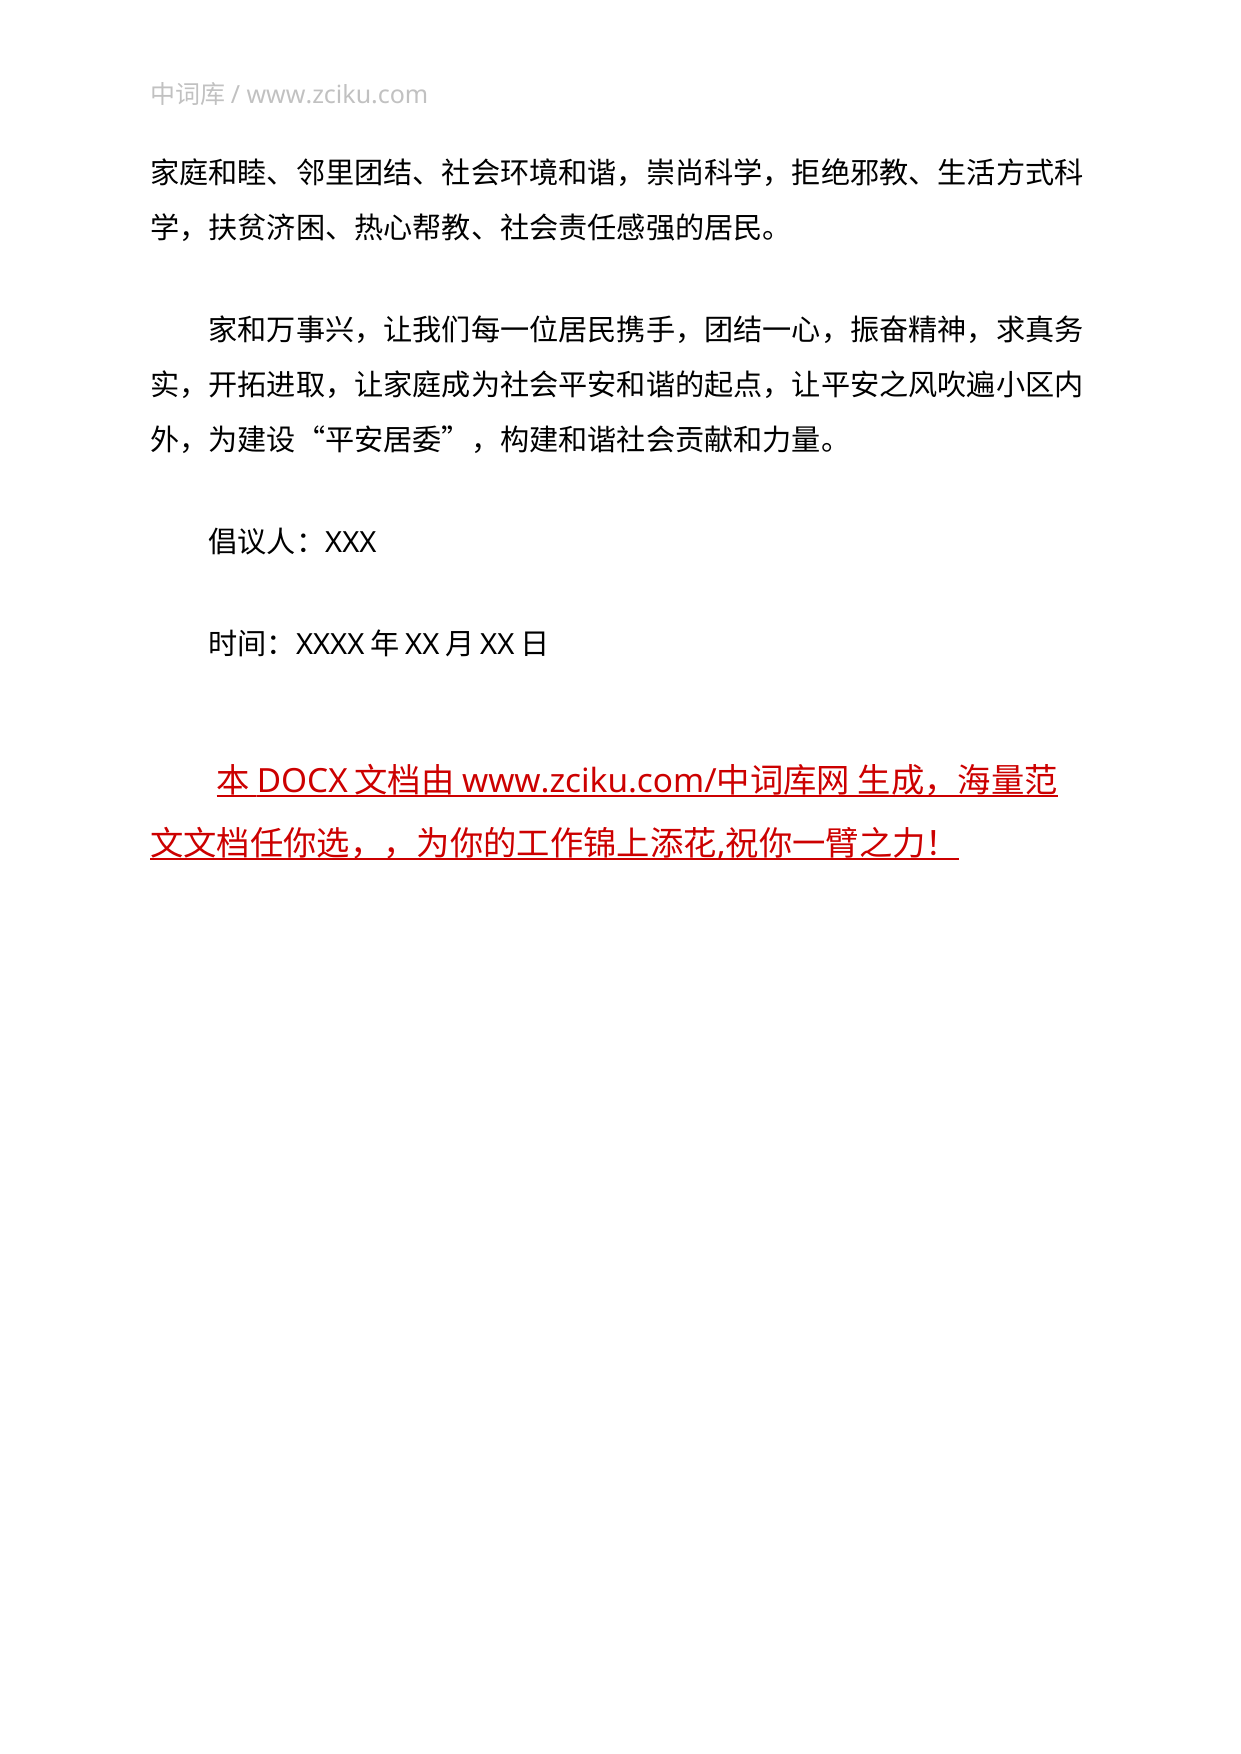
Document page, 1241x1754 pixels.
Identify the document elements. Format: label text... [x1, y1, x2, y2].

text 时间：XXXX年XX月XX日 [150, 620, 1090, 663]
text 倡议人：XXX [150, 518, 1090, 561]
text 本DOCX文档由 www.zciku.com/中词库网 生成，海量范文文档任你选，，为你的工作锦上添花,祝你一臂之力！ [150, 753, 1090, 865]
text 家和万事兴，让我们每一位居民携手，团结一心，振奋精神，求真务实，开拓进取，让家庭成为社会平安和谐的起点，让平安之风吹遍小区内外，为建设“平安居委”，构建和谐社会贡献和力量。 [150, 307, 1090, 459]
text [150, 150, 1090, 247]
